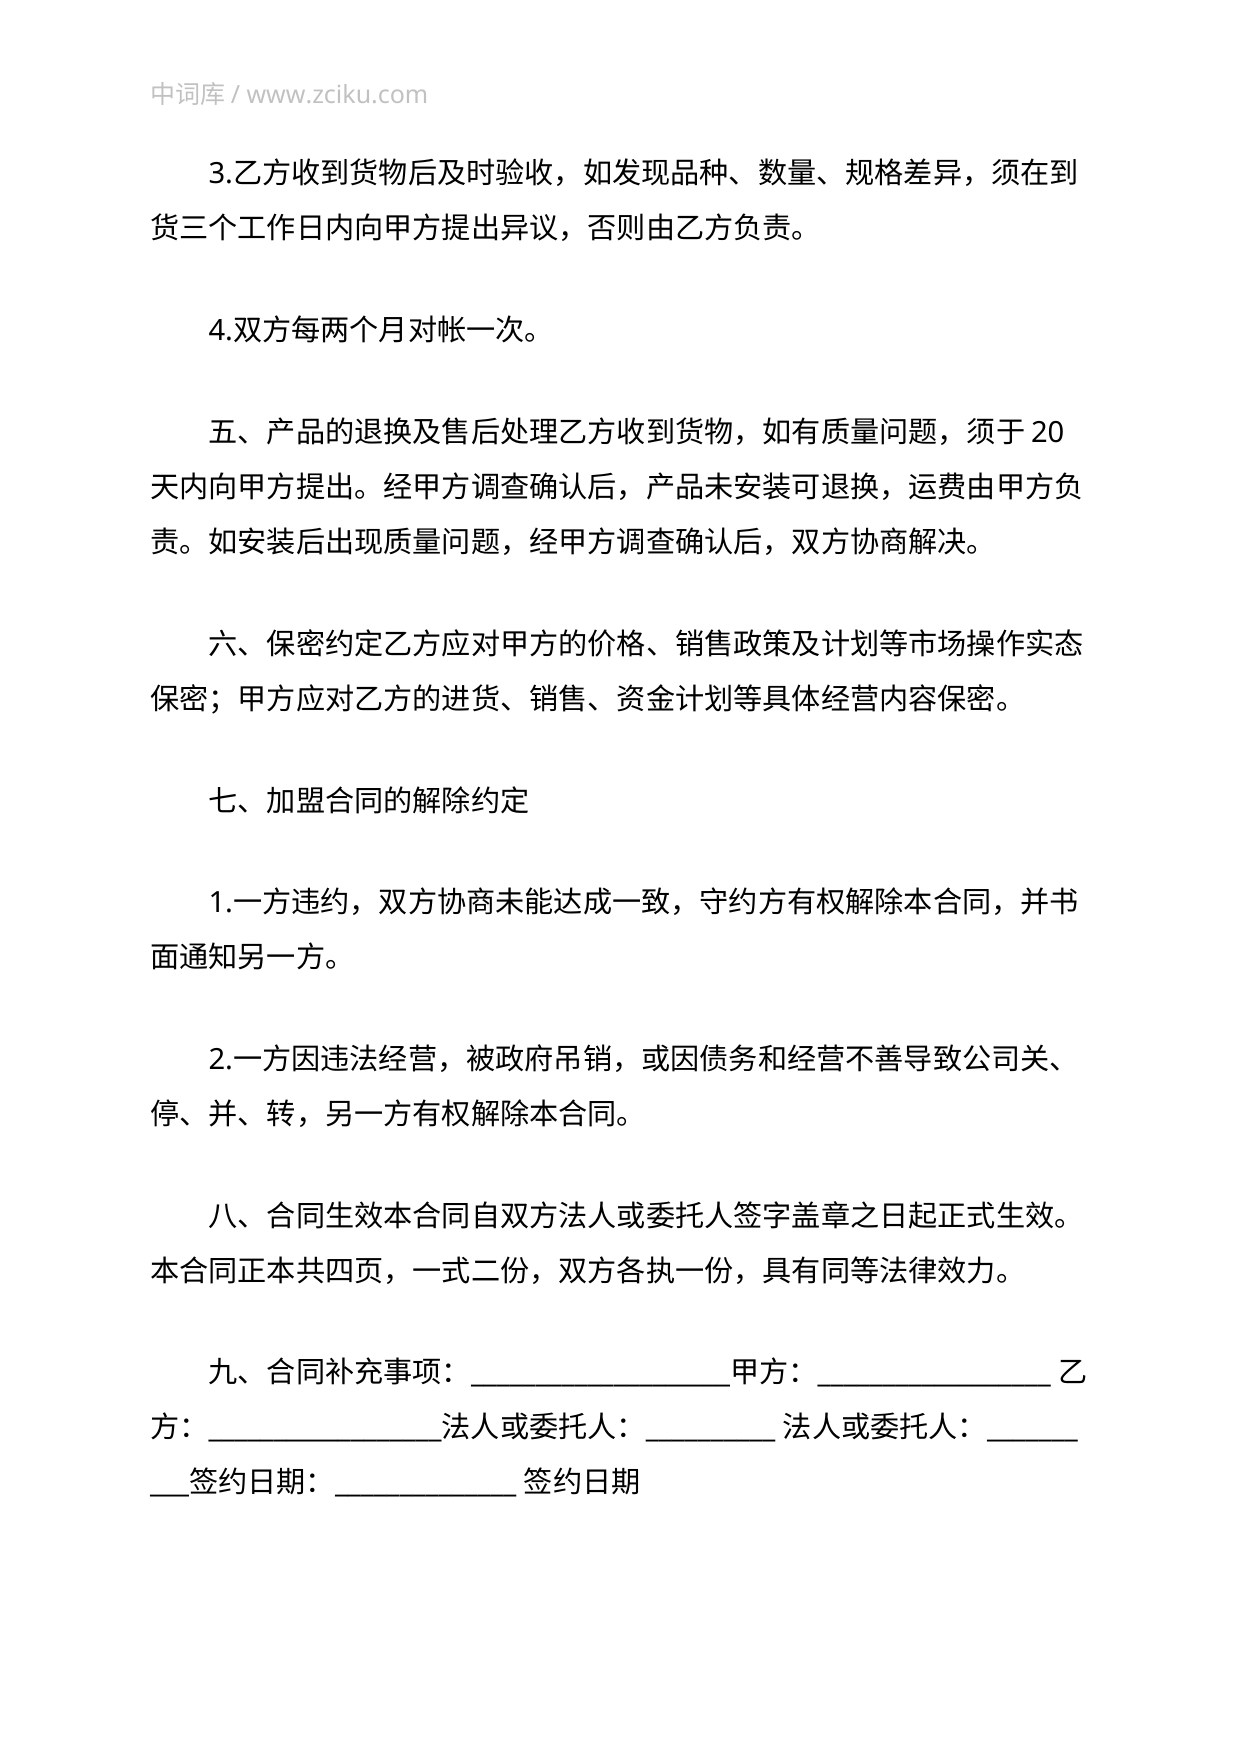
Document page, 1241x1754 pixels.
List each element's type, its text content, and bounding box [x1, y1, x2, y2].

text 五、产品的退换及售后处理乙方收到货物，如有质量问题，须于20天内向甲方提出。经甲方调查确认后，产品未安装可退换，运费由甲方负责。如安装后出现质量问题，经甲方调查确认后，双方协商解决。 [150, 409, 1090, 561]
text 七、加盟合同的解除约定 [150, 777, 1090, 819]
text 4.双方每两个月对帐一次。 [150, 307, 1090, 349]
text 3.乙方收到货物后及时验收，如发现品种、数量、规格差异，须在到货三个工作日内向甲方提出异议，否则由乙方负责。 [150, 150, 1090, 247]
text 六、保密约定乙方应对甲方的价格、销售政策及计划等市场操作实态保密；甲方应对乙方的进货、销售、资金计划等具体经营内容保密。 [150, 620, 1090, 718]
text 九、合同补充事项：____________________甲方：__________________ 乙方：__________________法人或委托人：__________ 法人或委托人：__________签约日期：______________ 签约日期 [150, 1349, 1090, 1501]
text 八、合同生效本合同自双方法人或委托人签字盖章之日起正式生效。本合同正本共四页，一式二份，双方各执一份，具有同等法律效力。 [150, 1192, 1090, 1289]
text 2.一方因违法经营，被政府吊销，或因债务和经营不善导致公司关、停、并、转，另一方有权解除本合同。 [150, 1036, 1090, 1133]
text 1.一方违约，双方协商未能达成一致，守约方有权解除本合同，并书面通知另一方。 [150, 879, 1090, 976]
